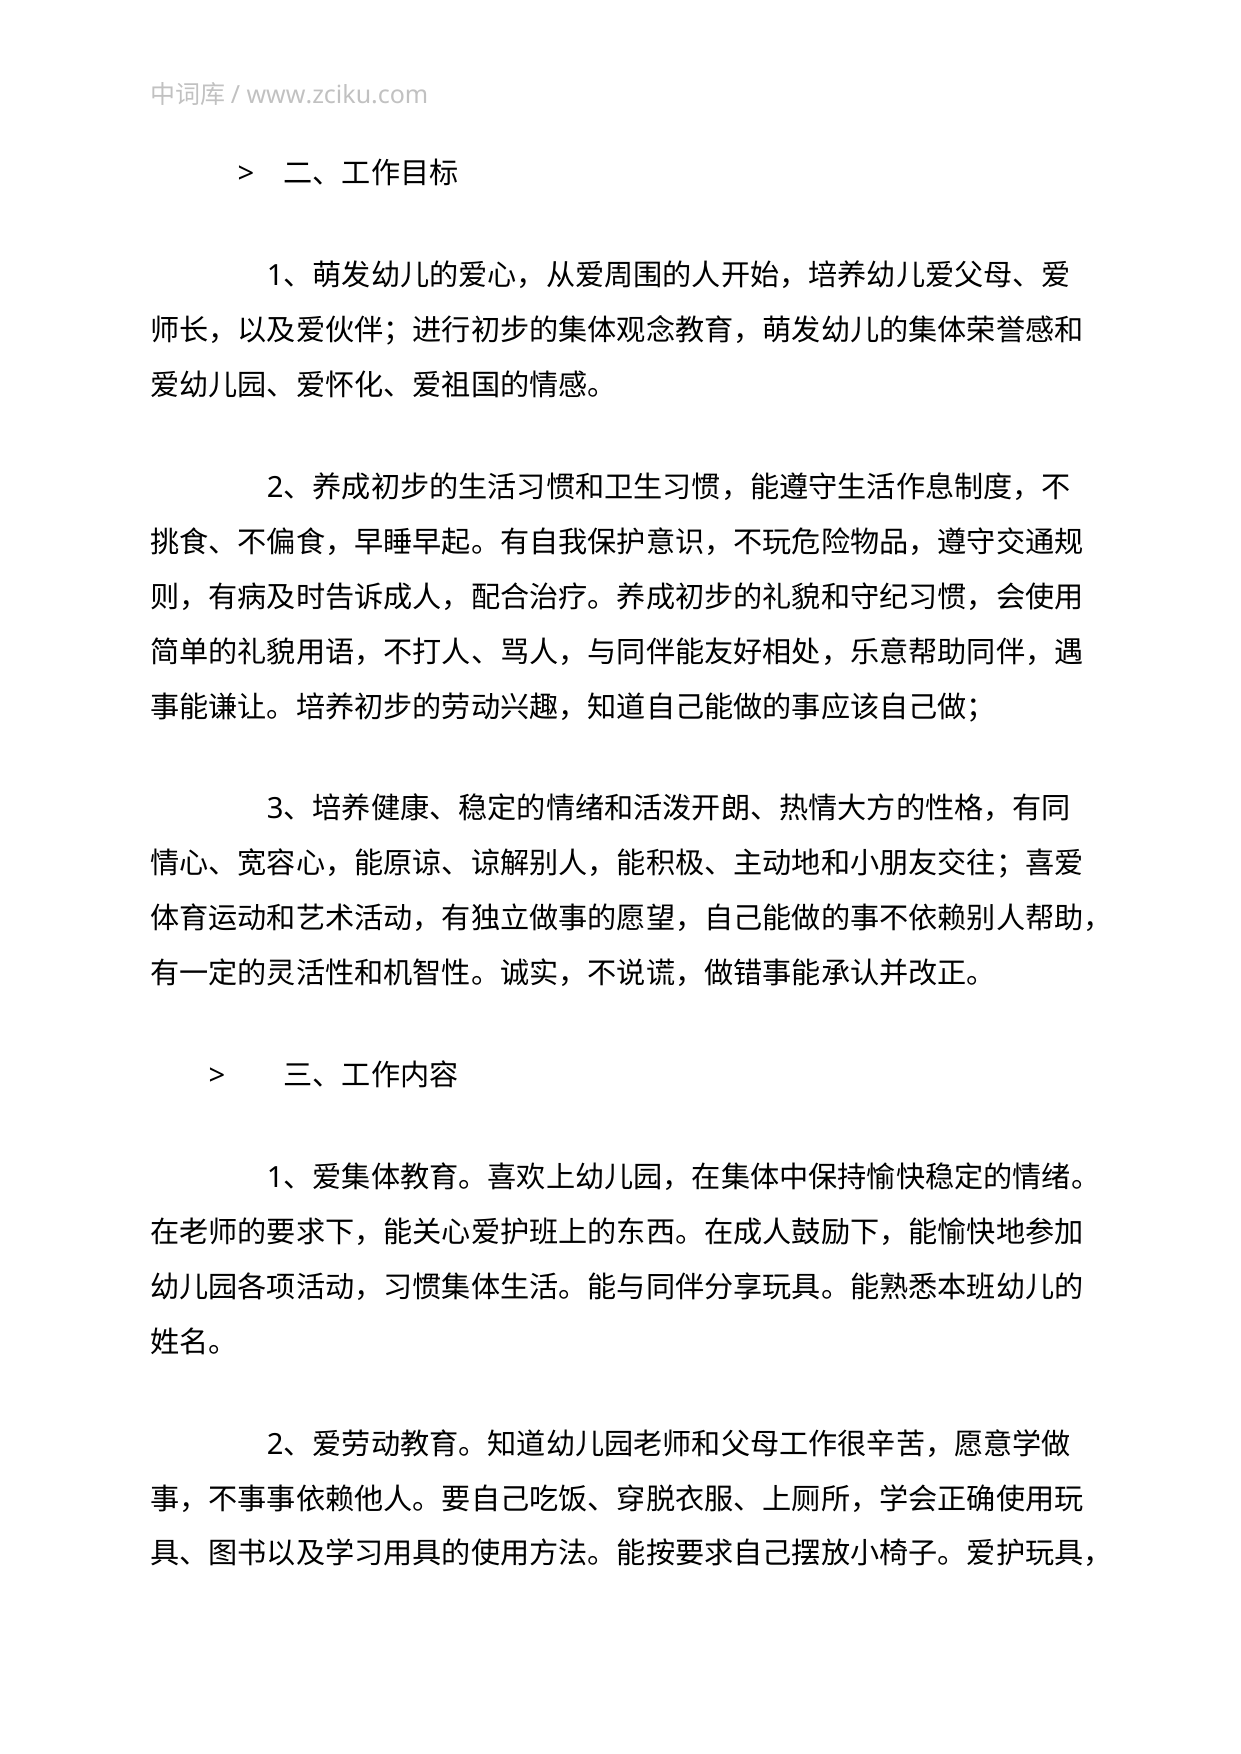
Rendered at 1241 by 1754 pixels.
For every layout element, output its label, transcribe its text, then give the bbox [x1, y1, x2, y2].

text 1、萌发幼儿的爱心，从爱周围的人开始，培养幼儿爱父母、爱师长，以及爱伙伴；进行初步的集体观念教育，萌发幼儿的集体荣誉感和爱幼儿园、爱怀化、爱祖国的情感。 [150, 252, 1090, 404]
text > 三、工作内容 [150, 1052, 1090, 1094]
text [150, 1420, 1090, 1572]
text 2、养成初步的生活习惯和卫生习惯，能遵守生活作息制度，不挑食、不偏食，早睡早起。有自我保护意识，不玩危险物品，遵守交通规则，有病及时告诉成人，配合治疗。养成初步的礼貌和守纪习惯，会使用简单的礼貌用语，不打人、骂人，与同伴能友好相处，乐意帮助同伴，遇事能谦让。培养初步的劳动兴趣，知道自己能做的事应该自己做； [150, 464, 1090, 726]
text 1、爱集体教育。喜欢上幼儿园，在集体中保持愉快稳定的情绪。在老师的要求下，能关心爱护班上的东西。在成人鼓励下，能愉快地参加幼儿园各项活动，习惯集体生活。能与同伴分享玩具。能熟悉本班幼儿的姓名。 [150, 1154, 1090, 1361]
text 3、培养健康、稳定的情绪和活泼开朗、热情大方的性格，有同情心、宽容心，能原谅、谅解别人，能积极、主动地和小朋友交往；喜爱体育运动和艺术活动，有独立做事的愿望，自己能做的事不依赖别人帮助，有一定的灵活性和机智性。诚实，不说谎，做错事能承认并改正。 [150, 785, 1090, 992]
text > 二、工作目标 [150, 150, 1090, 192]
